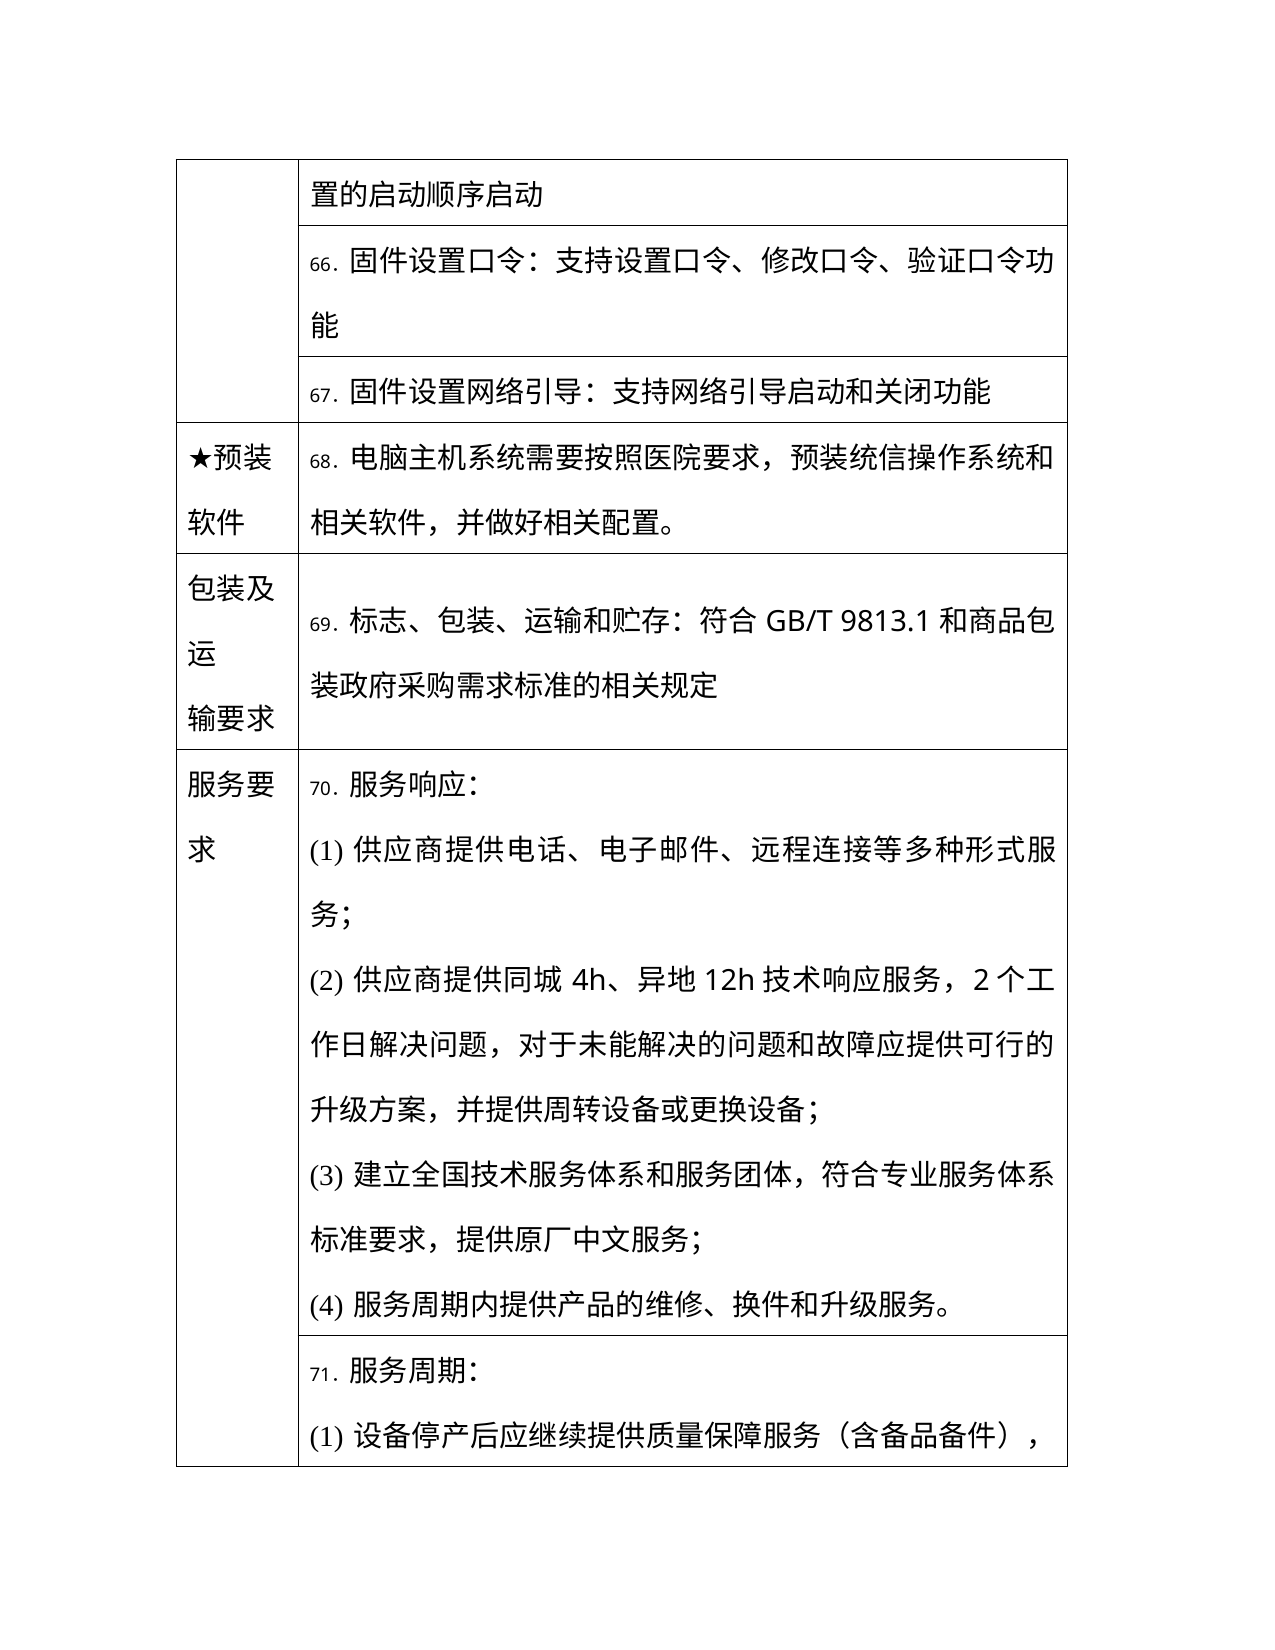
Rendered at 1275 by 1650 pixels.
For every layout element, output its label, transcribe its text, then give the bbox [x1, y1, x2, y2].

table_cell 服务响应： 供应商提供电话、电子邮件、远程连接等多种形式服务； 供应商提供同城 4h、异地12h技术响应服务，2个工作日解决问题，对于未能解决的问题和故障应提供可行的升级方案，并提供周转设备或更换设备； 建立全国技术服务体系和服务团体，符合专业服务体系标准要求，提供原厂中文服务； 服务周期内提供产品的维修、换件和升级服务。 [299, 750, 1067, 1335]
table_cell 电脑主机系统需要按照医院要求，预装统信操作系统和相关软件，并做好相关配置。 [299, 423, 1067, 553]
table_cell 服务要求 [177, 750, 298, 1466]
table_cell ★预装软件 [177, 423, 298, 553]
table_cell 包装及运 输要求 [177, 554, 298, 749]
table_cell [299, 1336, 1067, 1466]
table_cell 固件设置口令：支持设置口令、修改口令、验证口令功能 [299, 226, 1067, 356]
table_cell 固件设置网络引导：支持网络引导启动和关闭功能 [299, 357, 1067, 422]
table_cell 标志、包装、运输和贮存：符合 GB/T 9813.1 和商品包装政府采购需求标准的相关规定 [299, 554, 1067, 749]
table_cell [299, 160, 1067, 225]
